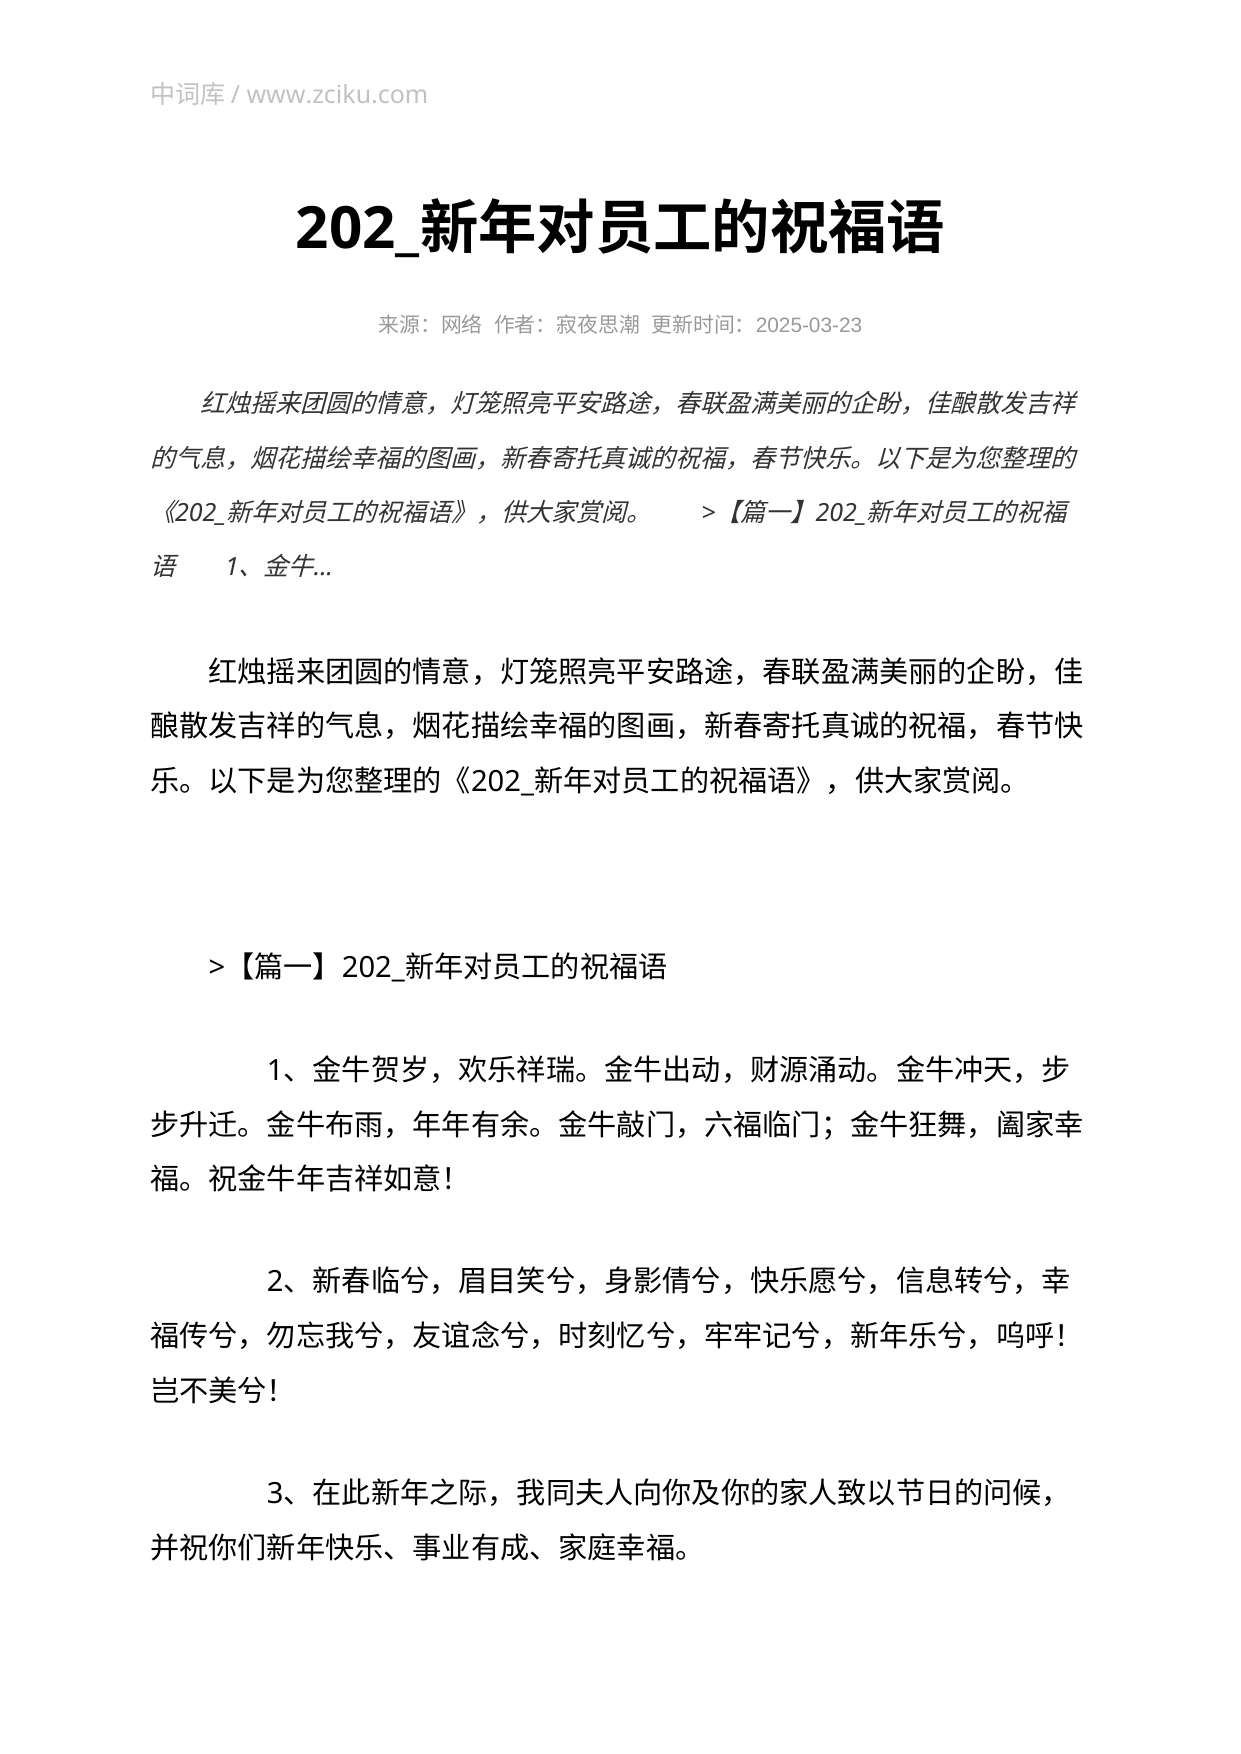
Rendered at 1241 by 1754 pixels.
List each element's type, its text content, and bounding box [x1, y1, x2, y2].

text 红烛摇来团圆的情意，灯笼照亮平安路途，春联盈满美丽的企盼，佳酿散发吉祥的气息，烟花描绘幸福的图画，新春寄托真诚的祝福，春节快乐。以下是为您整理的《202_新年对员工的祝福语》，供大家赏阅。 >【篇一】202_新年对员工的祝福语 1、金牛... [150, 384, 1090, 583]
subtitle 202_新年对员工的祝福语 [150, 181, 1090, 266]
text >【篇一】202_新年对员工的祝福语 [150, 944, 1090, 986]
text 2、新春临兮，眉目笑兮，身影倩兮，快乐愿兮，信息转兮，幸福传兮，勿忘我兮，友谊念兮，时刻忆兮，牢牢记兮，新年乐兮，呜呼！岂不美兮！ [150, 1258, 1090, 1410]
text 红烛摇来团圆的情意，灯笼照亮平安路途，春联盈满美丽的企盼，佳酿散发吉祥的气息，烟花描绘幸福的图画，新春寄托真诚的祝福，春节快乐。以下是为您整理的《202_新年对员工的祝福语》，供大家赏阅。 [150, 648, 1090, 800]
text 1、金牛贺岁，欢乐祥瑞。金牛出动，财源涌动。金牛冲天，步步升迁。金牛布雨，年年有余。金牛敲门，六福临门；金牛狂舞，阖家幸福。祝金牛年吉祥如意！ [150, 1046, 1090, 1198]
text 来源：网络 作者：寂夜思潮 更新时间：2025-03-23 [150, 313, 1090, 337]
text 3、在此新年之际，我同夫人向你及你的家人致以节日的问候，并祝你们新年快乐、事业有成、家庭幸福。 [150, 1469, 1090, 1567]
